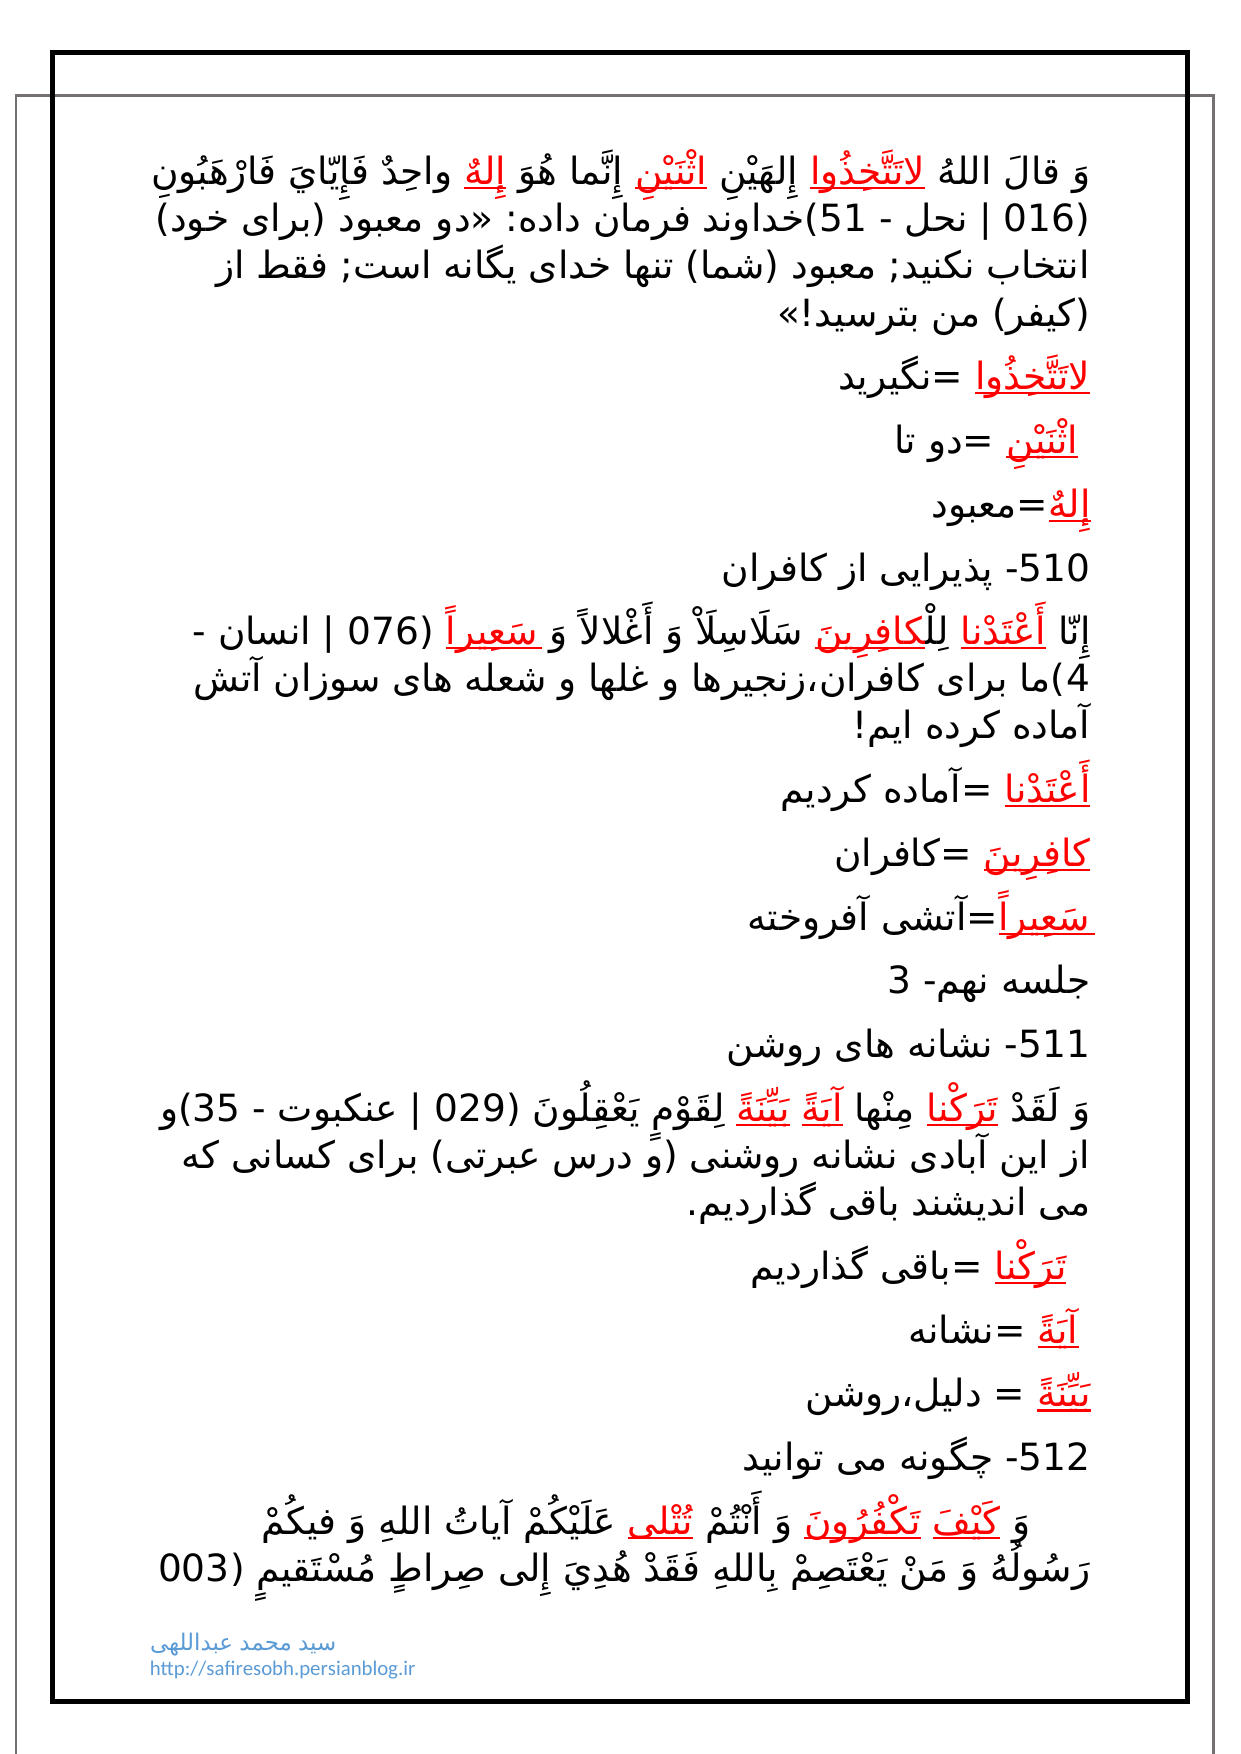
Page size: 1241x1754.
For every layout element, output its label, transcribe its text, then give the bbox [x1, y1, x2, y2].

text سَعِيراً=آتشی آفروخته [150, 895, 1090, 939]
text 511- نشانه های روشن [150, 1023, 1090, 1067]
text إِلهٌ=معبود [150, 482, 1090, 526]
text وَ لَقَدْ تَرَكْنا مِنْها آيَةً بَيِّنَةً لِقَوْمٍ يَعْقِلُونَ (029 | عنكبوت - 35)و از اين آبادى نشانه روشنى (و درس عبرتى) براى كسانى كه مى انديشند باقى گذارديم. [150, 1087, 1090, 1224]
text تَرَكْنا =باقی گذاردیم [150, 1244, 1090, 1288]
text بَيِّنَةً = دلیل،روشن [150, 1372, 1090, 1416]
text لاتَتَّخِذُوا =نگیرید [150, 355, 1090, 399]
text إِنّا أَعْتَدْنا لِلْكافِرِينَ سَلَاسِلَاْ وَ أَغْلالاً وَ سَعِيراً (076 | انسان - 4)ما براى كافران،زنجيرها و غلها و شعله هاى سوزان آتش آماده كرده ايم! [150, 610, 1090, 748]
text 512- چگونه می توانید [150, 1436, 1090, 1479]
text اثْنَيْنِ =دو تا [150, 419, 1090, 462]
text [150, 1499, 1090, 1590]
text آيَةً =نشانه [150, 1308, 1090, 1352]
text 510- پذیرایی از کافران [150, 546, 1090, 590]
text وَ قالَ اللهُ لاتَتَّخِذُوا إِلهَيْنِ اثْنَيْنِ إِنَّما هُوَ إِلهٌ واحِدٌ فَإِيّايَ فَارْهَبُونِ (016 | نحل - 51)خداوند فرمان داده: «دو معبود (براى خود) انتخاب نكنيد; معبود (شما) تنها خداى يگانه است; فقط از (كيفر) من بترسيد!» [150, 150, 1090, 335]
text كافِرِينَ =کافران [150, 832, 1090, 875]
text أَعْتَدْنا =آماده کردیم [150, 768, 1090, 812]
text جلسه نهم- 3 [150, 959, 1090, 1003]
